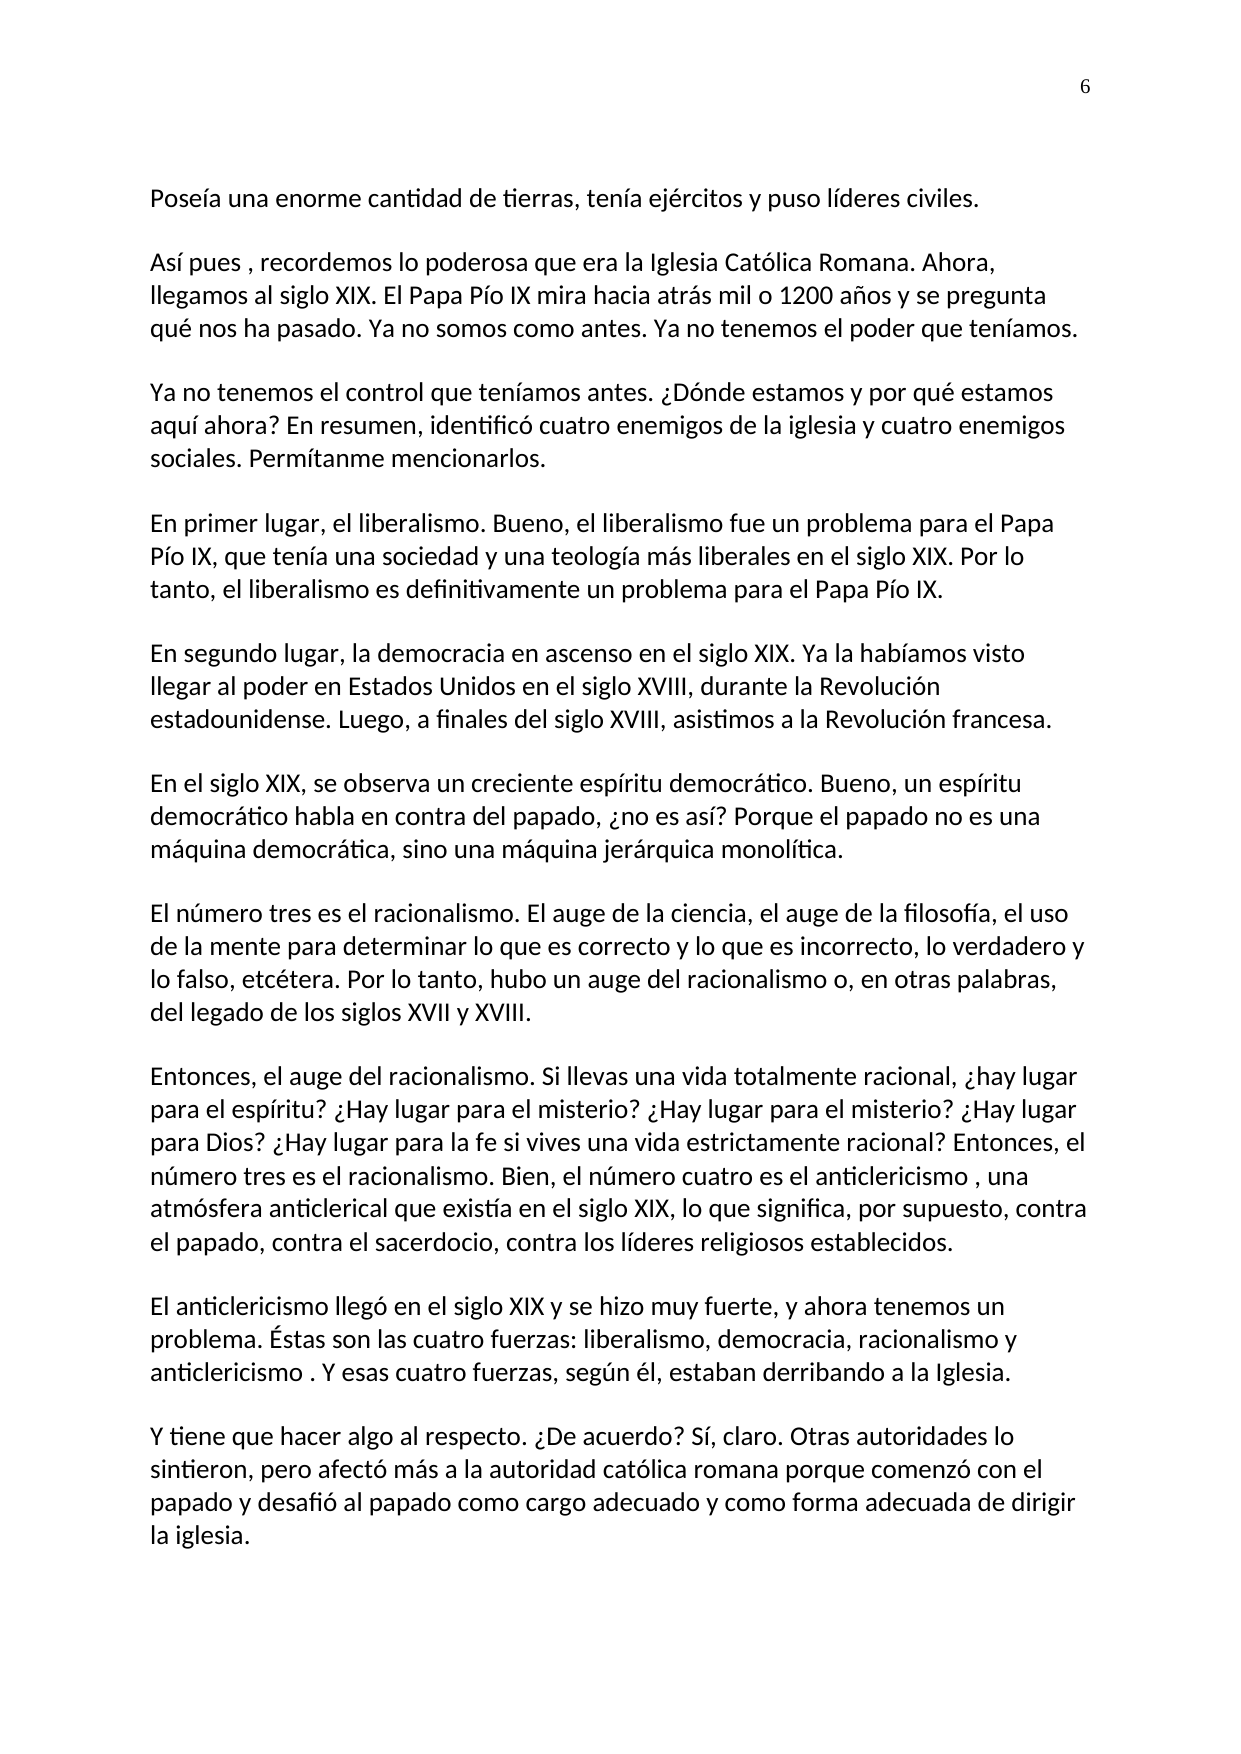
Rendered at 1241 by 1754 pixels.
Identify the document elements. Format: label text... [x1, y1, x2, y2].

text Y tiene que hacer algo al respecto. ¿De acuerdo? Sí, claro. Otras autoridades lo sintieron, pero afectó más a la autoridad católica romana porque comenzó con el papado y desafió al papado como cargo adecuado y como forma adecuada de dirigir la iglesia. [150, 1419, 1090, 1551]
text En segundo lugar, la democracia en ascenso en el siglo XIX. Ya la habíamos visto llegar al poder en Estados Unidos en el siglo XVIII, durante la Revolución estadounidense. Luego, a finales del siglo XVIII, asistimos a la Revolución francesa. [150, 636, 1090, 735]
text El número tres es el racionalismo. El auge de la ciencia, el auge de la filosofía, el uso de la mente para determinar lo que es correcto y lo que es incorrecto, lo verdadero y lo falso, etcétera. Por lo tanto, hubo un auge del racionalismo o, en otras palabras, del legado de los siglos XVII y XVIII. [150, 896, 1090, 1028]
text Poseía una enorme cantidad de tierras, tenía ejércitos y puso líderes civiles. [150, 181, 1090, 214]
text Ya no tenemos el control que teníamos antes. ¿Dónde estamos y por qué estamos aquí ahora? En resumen, identificó cuatro enemigos de la iglesia y cuatro enemigos sociales. Permítanme mencionarlos. [150, 376, 1090, 474]
text En el siglo XIX, se observa un creciente espíritu democrático. Bueno, un espíritu democrático habla en contra del papado, ¿no es así? Porque el papado no es una máquina democrática, sino una máquina jerárquica monolítica. [150, 766, 1090, 865]
text Entonces, el auge del racionalismo. Si llevas una vida totalmente racional, ¿hay lugar para el espíritu? ¿Hay lugar para el misterio? ¿Hay lugar para el misterio? ¿Hay lugar para Dios? ¿Hay lugar para la fe si vives una vida estrictamente racional? Entonces, el número tres es el racionalismo. Bien, el número cuatro es el anticlericismo , una atmósfera anticlerical que existía en el siglo XIX, lo que significa, por supuesto, contra el papado, contra el sacerdocio, contra los líderes religiosos establecidos. [150, 1059, 1090, 1258]
text En primer lugar, el liberalismo. Bueno, el liberalismo fue un problema para el Papa Pío IX, que tenía una sociedad y una teología más liberales en el siglo XIX. Por lo tanto, el liberalismo es definitivamente un problema para el Papa Pío IX. [150, 506, 1090, 605]
text El anticlericismo llegó en el siglo XIX y se hizo muy fuerte, y ahora tenemos un problema. Éstas son las cuatro fuerzas: liberalismo, democracia, racionalismo y anticlericismo . Y esas cuatro fuerzas, según él, estaban derribando a la Iglesia. [150, 1289, 1090, 1388]
text Así pues , recordemos lo poderosa que era la Iglesia Católica Romana. Ahora, llegamos al siglo XIX. El Papa Pío IX mira hacia atrás mil o 1200 años y se pregunta qué nos ha pasado. Ya no somos como antes. Ya no tenemos el poder que teníamos. [150, 245, 1090, 344]
